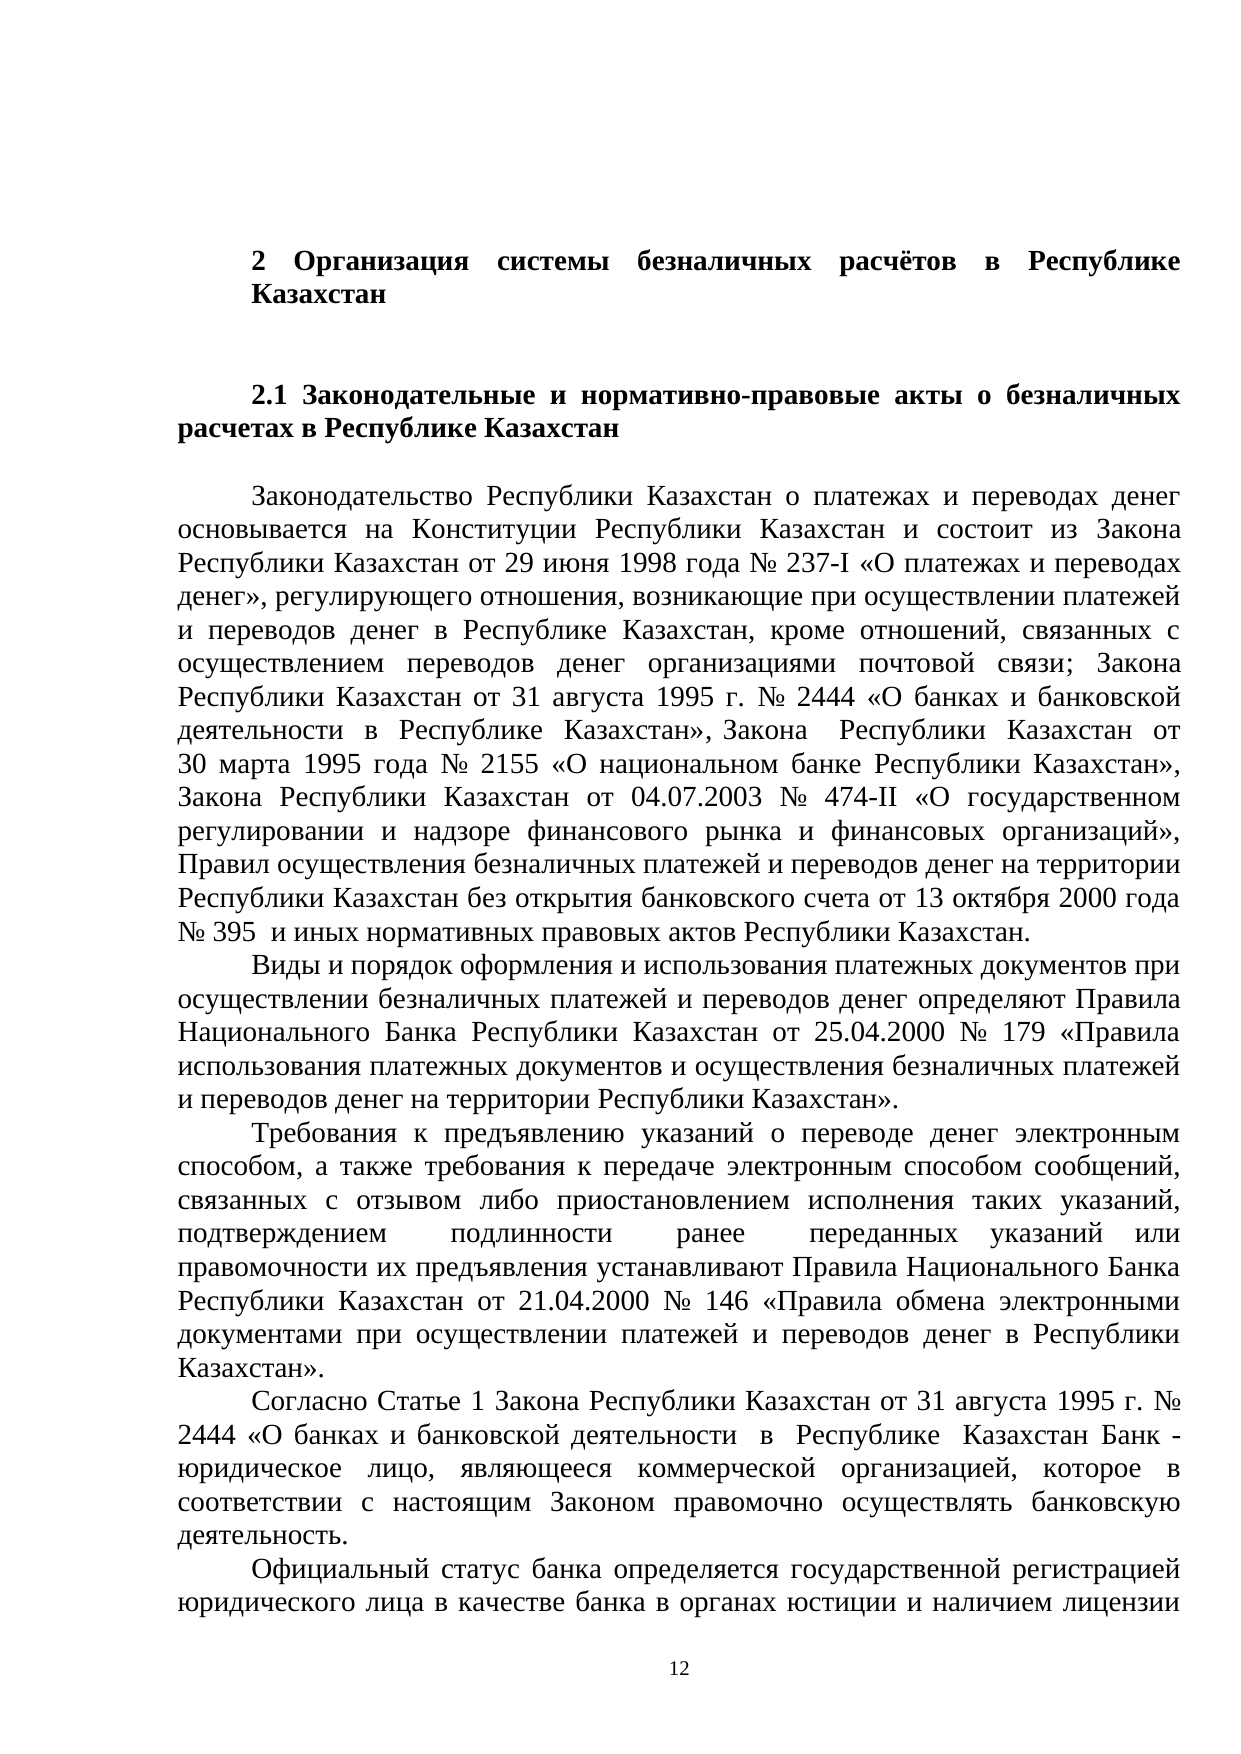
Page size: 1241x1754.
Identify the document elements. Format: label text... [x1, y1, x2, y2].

text Виды и порядок оформления и использования платежных документов при осуществлении безналичных платежей и переводов денег определяют Правила Национального Банка Республики Казахстан от 25.04.2000 № 179 «Правила использования платежных документов и осуществления безналичных платежей и переводов денег на территории Республики Казахстан». [177, 947, 1181, 1115]
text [177, 1551, 1181, 1618]
text 2 Организация системы безналичных расчётов в Республике Казахстан [251, 243, 1181, 310]
text Требования к предъявлению указаний о переводе денег электронным способом, а также требования к передаче электронным способом сообщений, связанных с отзывом либо приостановлением исполнения таких указаний, подтверждением подлинности ранее переданных указаний или правомочности их предъявления устанавливают Правила Национального Банка Республики Казахстан от 21.04.2000 № 146 «Правила обмена электронными документами при осуществлении платежей и переводов денег в Республики Казахстан». [177, 1115, 1181, 1383]
text 2.1 Законодательные и нормативно-правовые акты о безналичных расчетах в Республике Казахстан [177, 377, 1181, 444]
text Согласно Статье 1 Закона Республики Казахстан от 31 августа . № 2444 «О банках и банковской деятельности в Республике Казахстан Банк - юридическое лицо, являющееся коммерческой организацией, которое в соответствии с настоящим Законом правомочно осуществлять банковскую деятельность. [177, 1383, 1181, 1551]
text Законодательство Республики Казахстан о платежах и переводах денег основывается на Конституции Республики Казахстан и состоит из Закона Республики Казахстан от 29 июня 1998 года № 237-I «О платежах и переводах денег», регулирующего отношения, возникающие при осуществлении платежей и переводов денег в Республике Казахстан, кроме отношений, связанных с осуществлением переводов денег организациями почтовой связи; Закона Республики Казахстан от 31 августа . № 2444 «О банках и банковской деятельности в Республике Казахстан», Закона Республики Казахстан от 30 марта 1995 года № 2155 «О национальном банке Республики Казахстан», Закона Республики Казахстан от 04.07.2003 № 474-II «О государственном регулировании и надзоре финансового рынка и финансовых организаций», Правил осуществления безналичных платежей и переводов денег на территории Республики Казахстан без открытия банковского счета от 13 октября 2000 года № 395 и иных нормативных правовых актов Республики Казахстан. [177, 478, 1181, 947]
